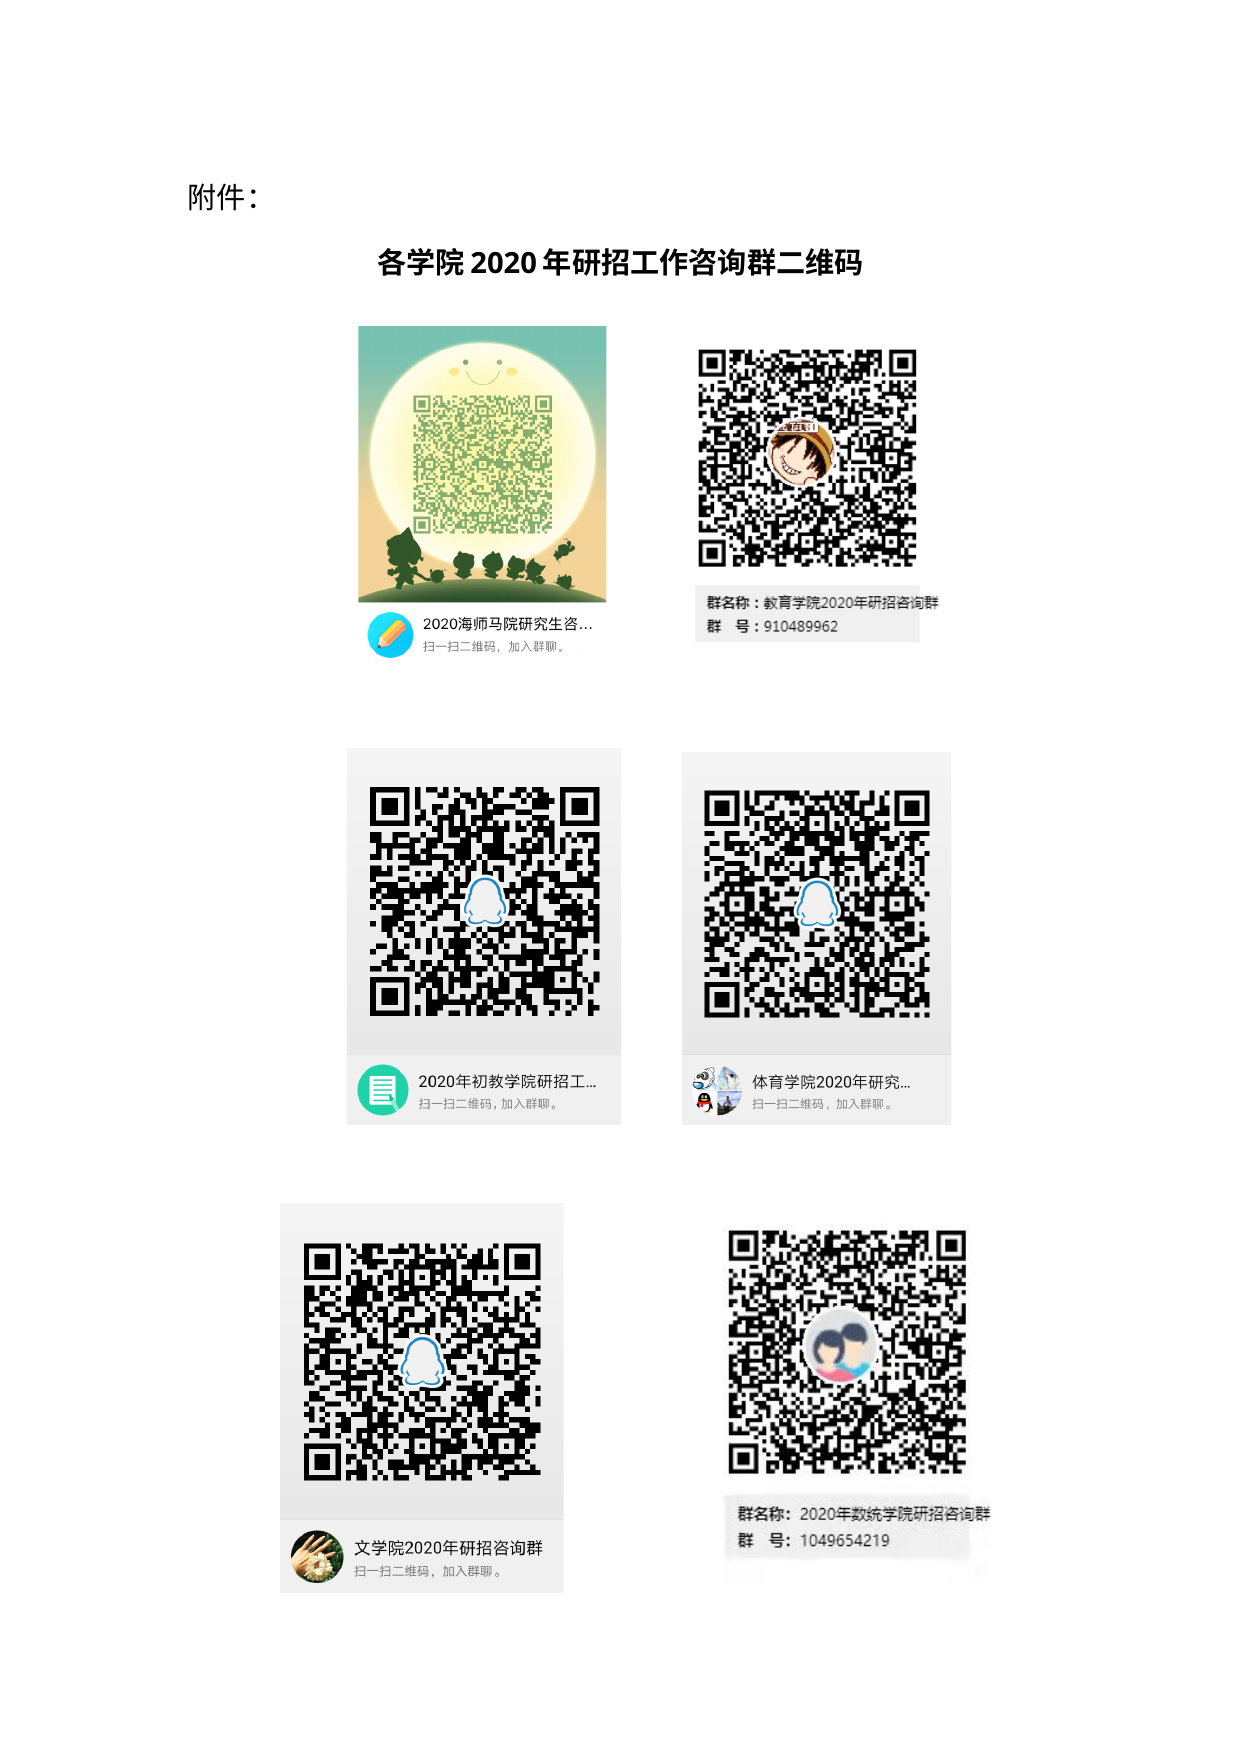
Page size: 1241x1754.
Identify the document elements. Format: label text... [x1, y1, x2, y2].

picture [358, 326, 607, 667]
text 附件： [187, 163, 1053, 228]
text 各学院2020年研招工作咨询群二维码 [187, 228, 1053, 293]
picture [280, 1203, 564, 1593]
picture [702, 1203, 993, 1586]
picture [347, 748, 622, 1125]
picture [682, 752, 952, 1125]
picture [675, 326, 941, 667]
